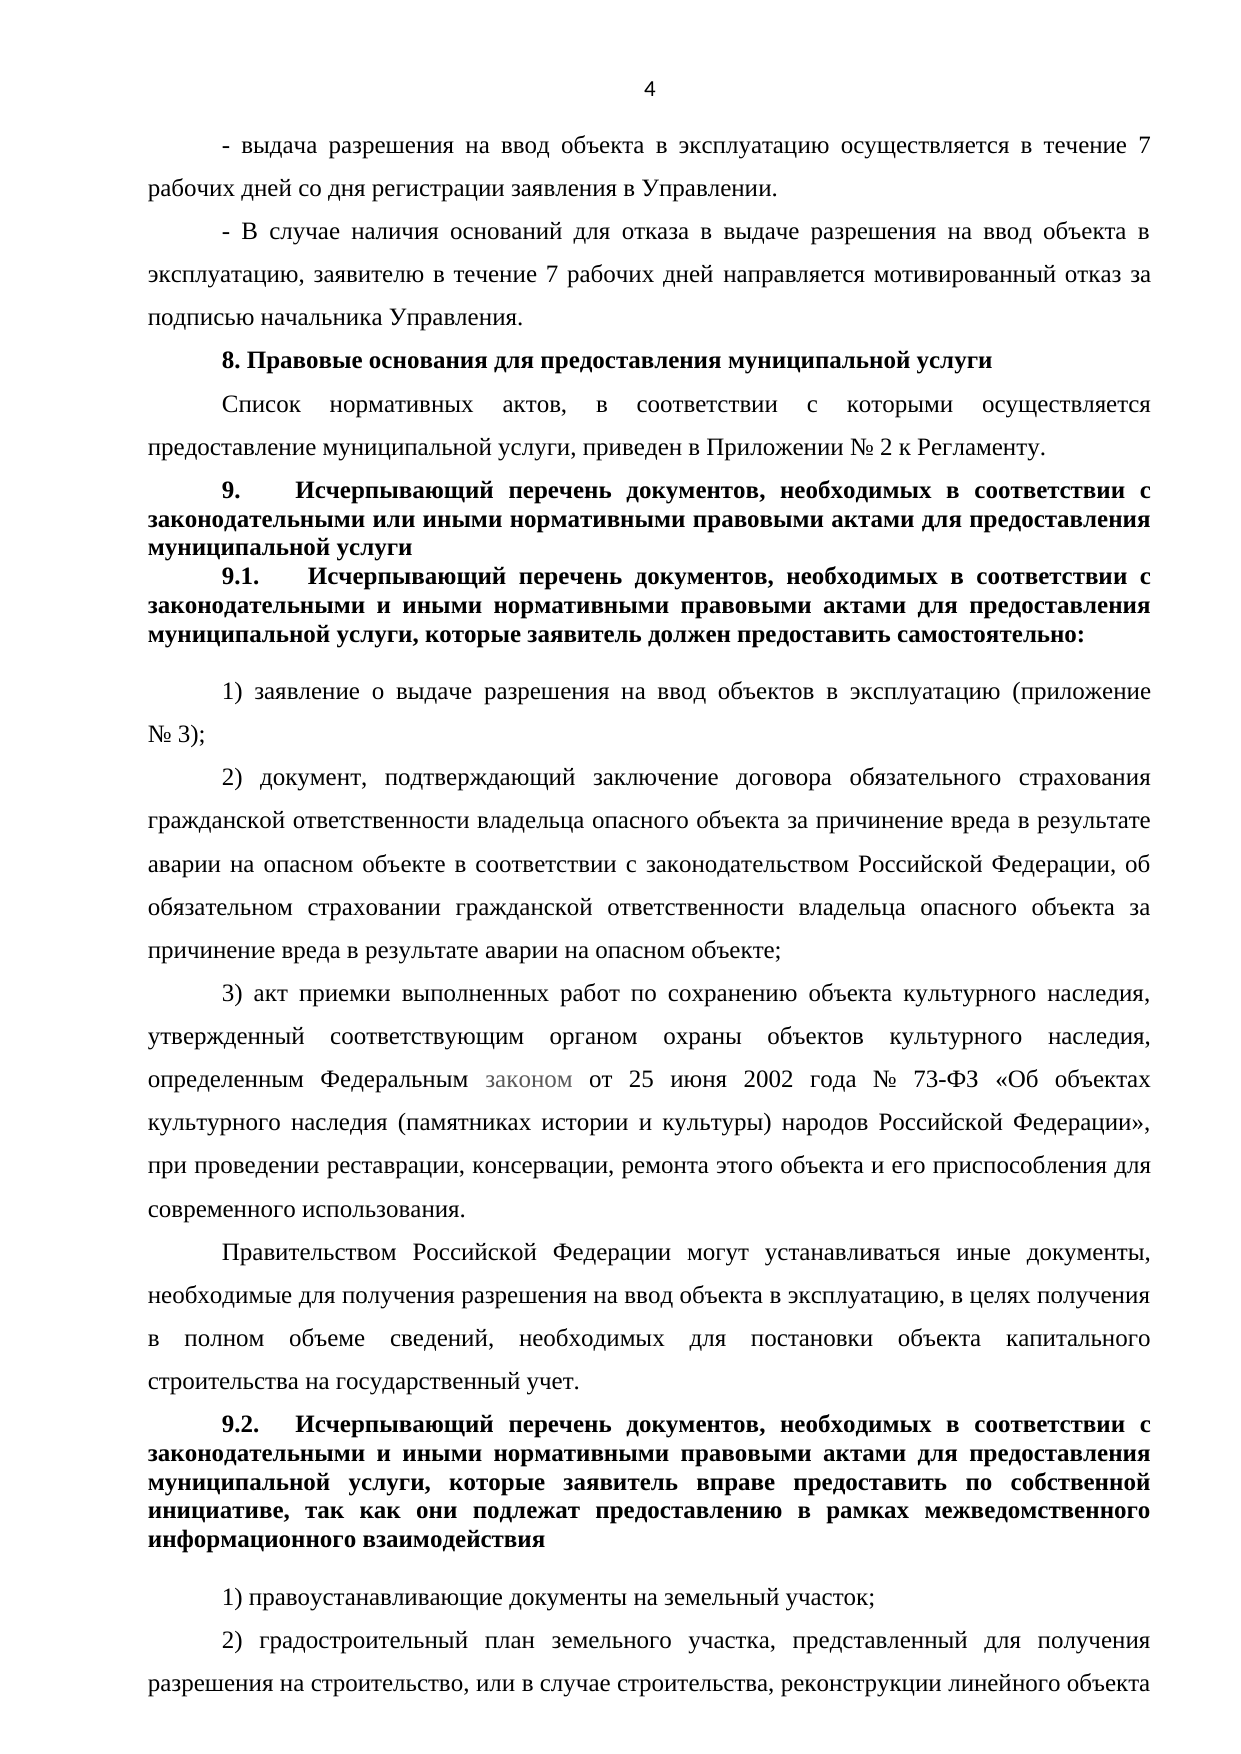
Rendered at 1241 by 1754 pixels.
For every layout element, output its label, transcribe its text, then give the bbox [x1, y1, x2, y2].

text - В случае наличия оснований для отказа в выдаче разрешения на ввод объекта в эксплуатацию, заявителю в течение 7 рабочих дней направляется мотивированный отказ за подписью начальника Управления. [148, 216, 1152, 331]
text Правительством Российской Федерации могут устанавливаться иные документы, необходимые для получения разрешения на ввод объекта в эксплуатацию, в целях получения в полном объеме сведений, необходимых для постановки объекта капитального строительства на государственный учет. [148, 1237, 1152, 1395]
text 8. Правовые основания для предоставления муниципальной услуги [148, 346, 1152, 374]
list Исчерпывающий перечень документов, необходимых в соответствии с законодательными и иными нормативными правовыми актами для предоставления муниципальной услуги, которые заявитель должен предоставить самостоятельно: [148, 561, 1152, 647]
text 2) документ, подтверждающий заключение договора обязательного страхования гражданской ответственности владельца опасного объекта за причинение вреда в результате аварии на опасном объекте в соответствии с законодательством Российской Федерации, об обязательном страховании гражданской ответственности владельца опасного объекта за причинение вреда в результате аварии на опасном объекте; [148, 762, 1152, 964]
text - выдача разрешения на ввод объекта в эксплуатацию осуществляется в течение 7 рабочих дней со дня регистрации заявления в Управлении. [148, 130, 1152, 202]
text 1) заявление о выдаче разрешения на ввод объектов в эксплуатацию (приложение № 3); [148, 676, 1152, 748]
list 1) правоустанавливающие документы на земельный участок; [148, 1582, 1152, 1611]
text 3) акт приемки выполненных работ по сохранению объекта культурного наследия, утвержденный соответствующим органом охраны объектов культурного наследия, определенным Федеральным законом от 25 июня 2002 года № 73-ФЗ «Об объектах культурного наследия (памятниках истории и культуры) народов Российской Федерации», при проведении реставрации, консервации, ремонта этого объекта и его приспособления для современного использования. [148, 978, 1152, 1222]
list Исчерпывающий перечень документов, необходимых в соответствии с законодательными и иными нормативными правовыми актами для предоставления муниципальной услуги, которые заявитель вправе предоставить по собственной инициативе, так как они подлежат предоставлению в рамках межведомственного информационного взаимодействия [148, 1409, 1152, 1553]
text Список нормативных актов, в соответствии с которыми осуществляется предоставление муниципальной услуги, приведен в Приложении № 2 к Регламенту. [148, 389, 1152, 461]
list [148, 1625, 1152, 1697]
list Исчерпывающий перечень документов, необходимых в соответствии с законодательными или иными нормативными правовыми актами для предоставления муниципальной услуги [148, 475, 1152, 561]
